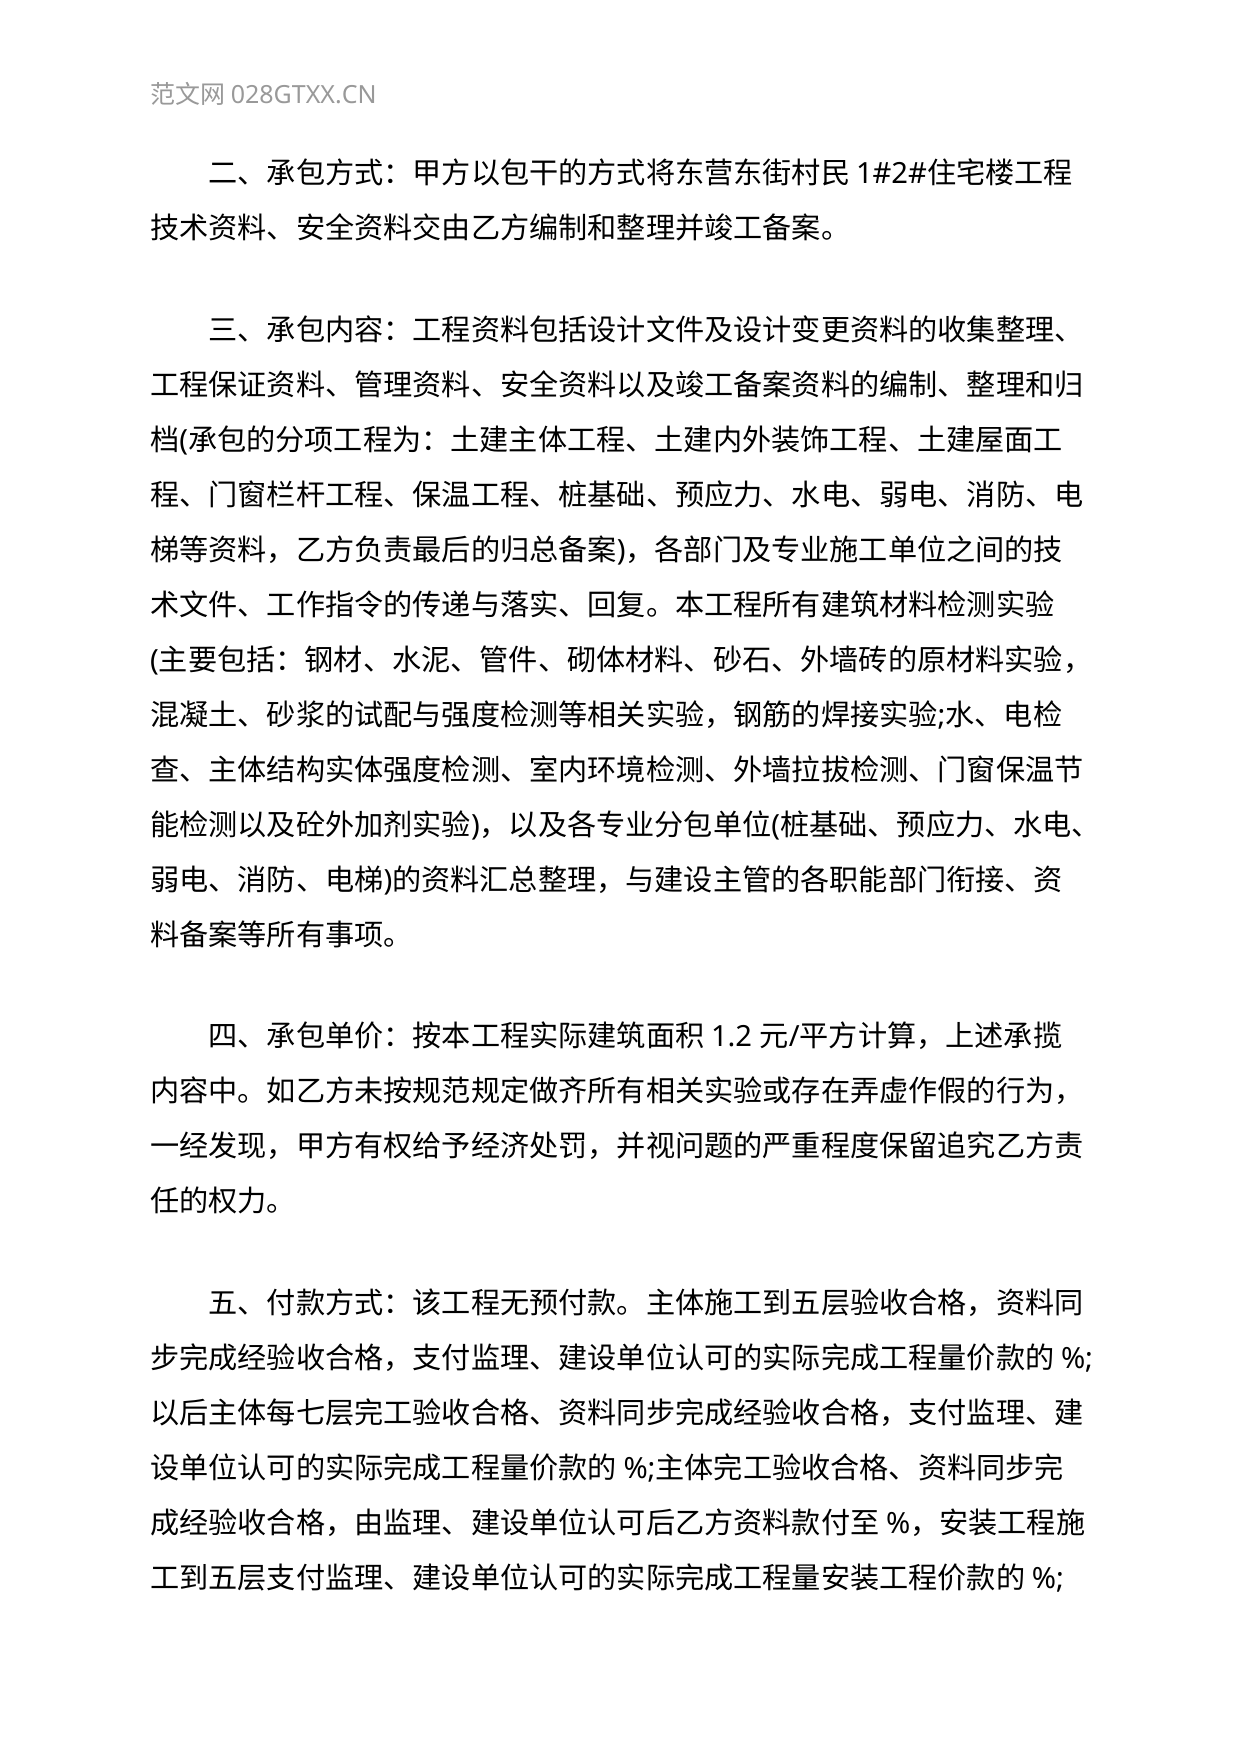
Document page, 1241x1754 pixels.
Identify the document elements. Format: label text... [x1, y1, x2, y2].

text 三、承包内容：工程资料包括设计文件及设计变更资料的收集整理、工程保证资料、管理资料、安全资料以及竣工备案资料的编制、整理和归档(承包的分项工程为：土建主体工程、土建内外装饰工程、土建屋面工程、门窗栏杆工程、保温工程、桩基础、预应力、水电、弱电、消防、电梯等资料，乙方负责最后的归总备案)，各部门及专业施工单位之间的技术文件、工作指令的传递与落实、回复。本工程所有建筑材料检测实验(主要包括：钢材、水泥、管件、砌体材料、砂石、外墙砖的原材料实验，混凝土、砂浆的试配与强度检测等相关实验，钢筋的焊接实验;水、电检查、主体结构实体强度检测、室内环境检测、外墙拉拔检测、门窗保温节能检测以及砼外加剂实验)，以及各专业分包单位(桩基础、预应力、水电、弱电、消防、电梯)的资料汇总整理，与建设主管的各职能部门衔接、资料备案等所有事项。 [150, 307, 1090, 953]
text 二、承包方式：甲方以包干的方式将东营东街村民1#2#住宅楼工程技术资料、安全资料交由乙方编制和整理并竣工备案。 [150, 150, 1090, 247]
text 四、承包单价：按本工程实际建筑面积 1.2 元/平方计算，上述承揽内容中。如乙方未按规范规定做齐所有相关实验或存在弄虚作假的行为，一经发现，甲方有权给予经济处罚，并视问题的严重程度保留追究乙方责任的权力。 [150, 1013, 1090, 1220]
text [150, 1279, 1090, 1597]
